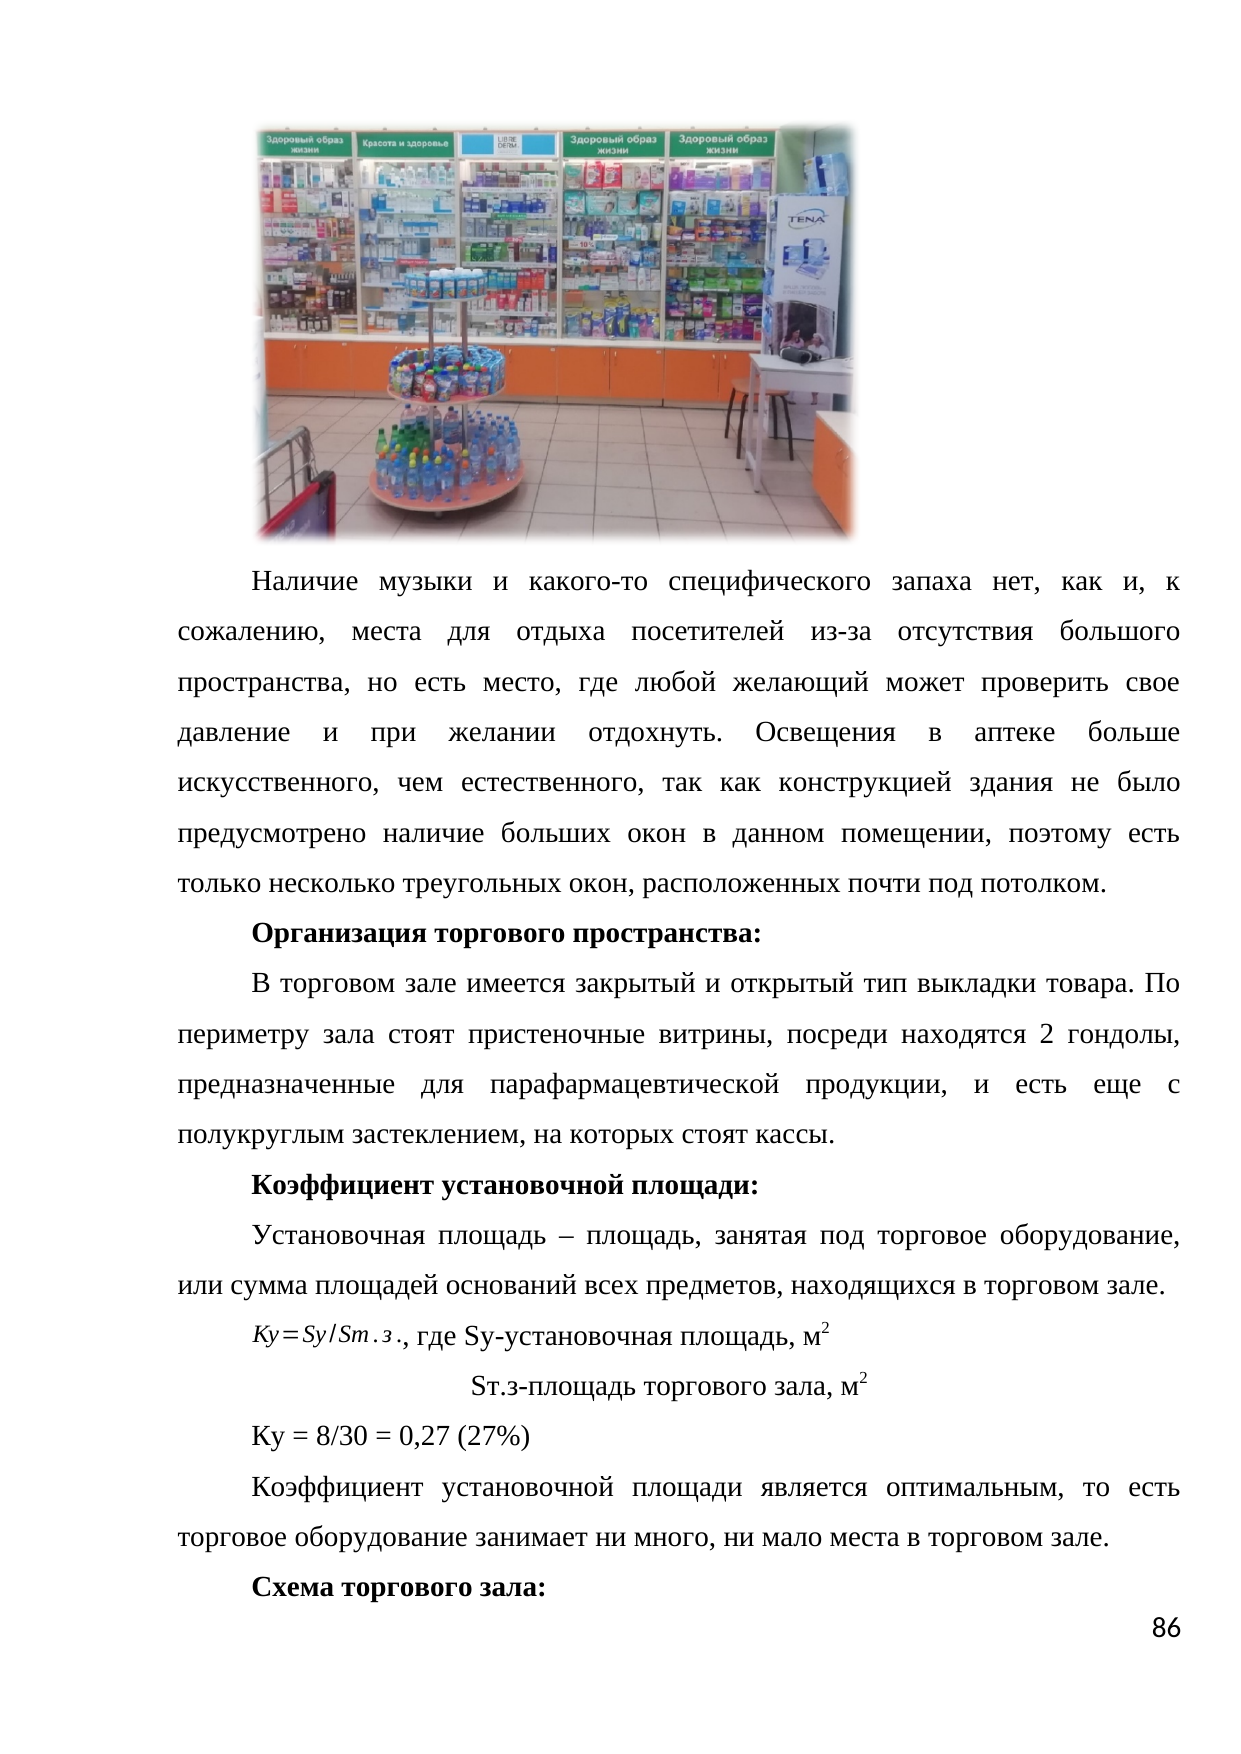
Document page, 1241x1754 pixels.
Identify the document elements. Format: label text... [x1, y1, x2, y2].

text Схема торгового зала: [177, 1569, 1181, 1603]
text Ку = 8/30 = 0,27 (27%) [177, 1418, 1181, 1452]
text , где Sу-установочная площадь, м2 [177, 1318, 1181, 1351]
text В торговом зале имеется закрытый и открытый тип выкладки товара. По периметру зала стоят пристеночные витрины, посреди находятся 2 гондолы, предназначенные для парафармацевтической продукции, и есть еще с полукруглым застеклением, на которых стоят кассы. [177, 966, 1181, 1150]
text Коэффициент установочной площади является оптимальным, то есть торговое оборудование занимает ни много, ни мало места в торговом зале. [177, 1469, 1181, 1553]
text Организация торгового пространства: [177, 915, 1181, 949]
text Sт.з-площадь торгового зала, м2 [177, 1368, 1181, 1402]
picture [267, 135, 845, 530]
text Установочная площадь – площадь, занятая под торговое оборудование, или сумма площадей оснований всех предметов, находящихся в торговом зале. [177, 1217, 1181, 1301]
text Коэффициент установочной площади: [177, 1167, 1181, 1200]
text Наличие музыки и какого-то специфического запаха нет, как и, к сожалению, места для отдыха посетителей из-за отсутствия большого пространства, но есть место, где любой желающий может проверить свое давление и при желании отдохнуть. Освещения в аптеке больше искусственного, чем естественного, так как конструкцией здания не было предусмотрено наличие больших окон в данном помещении, поэтому есть только несколько треугольных окон, расположенных почти под потолком. [177, 563, 1181, 898]
